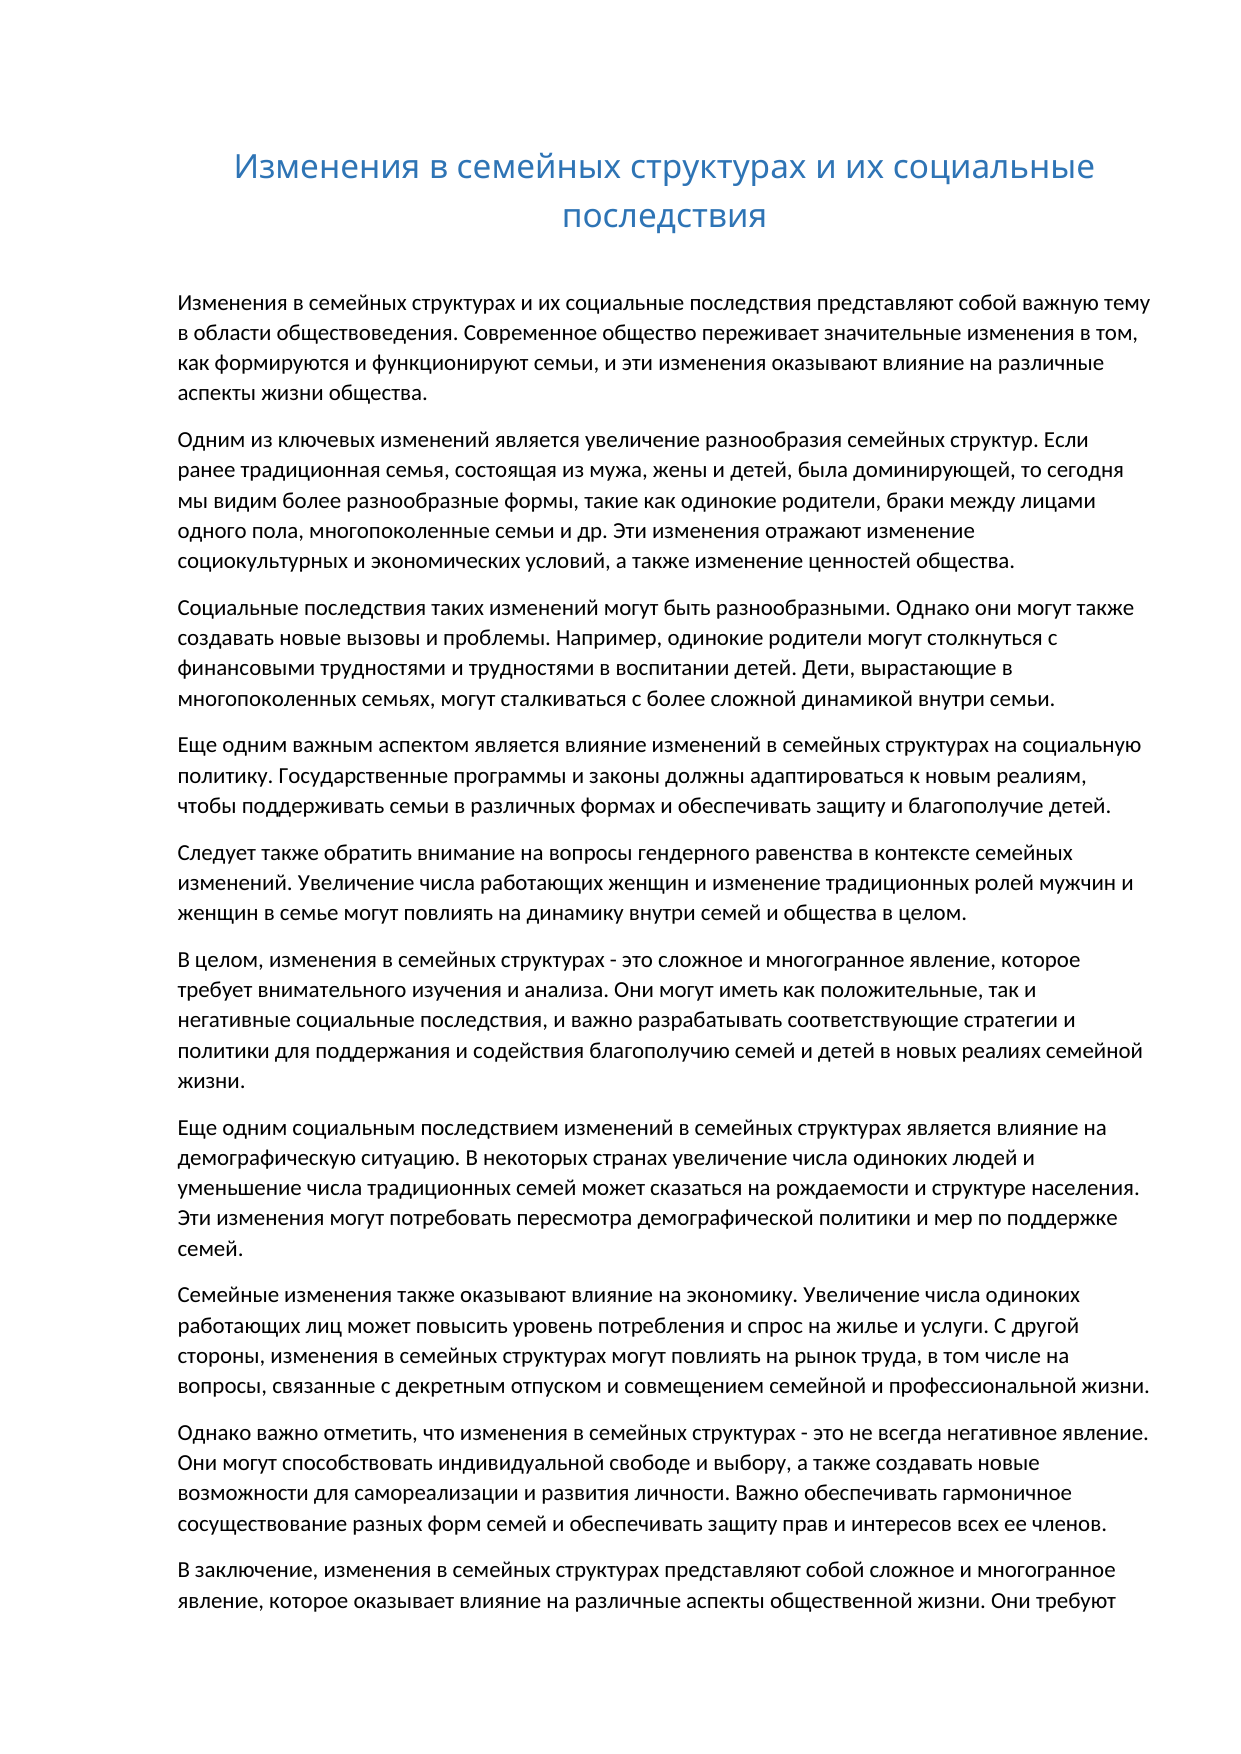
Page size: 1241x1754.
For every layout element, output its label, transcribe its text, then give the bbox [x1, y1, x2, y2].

text Изменения в семейных структурах и их социальные последствия представляют собой важную тему в области обществоведения. Современное общество переживает значительные изменения в том, как формируются и функционируют семьи, и эти изменения оказывают влияние на различные аспекты жизни общества. [177, 288, 1152, 407]
text Социальные последствия таких изменений могут быть разнообразными. Однако они могут также создавать новые вызовы и проблемы. Например, одинокие родители могут столкнуться с финансовыми трудностями и трудностями в воспитании детей. Дети, вырастающие в многопоколенных семьях, могут сталкиваться с более сложной динамикой внутри семьи. [177, 593, 1152, 712]
text Одним из ключевых изменений является увеличение разнообразия семейных структур. Если ранее традиционная семья, состоящая из мужа, жены и детей, была доминирующей, то сегодня мы видим более разнообразные формы, такие как одинокие родители, браки между лицами одного пола, многопоколенные семьи и др. Эти изменения отражают изменение социокультурных и экономических условий, а также изменение ценностей общества. [177, 425, 1152, 574]
text Однако важно отметить, что изменения в семейных структурах - это не всегда негативное явление. Они могут способствовать индивидуальной свободе и выбору, а также создавать новые возможности для самореализации и развития личности. Важно обеспечивать гармоничное сосуществование разных форм семей и обеспечивать защиту прав и интересов всех ее членов. [177, 1418, 1152, 1537]
text Семейные изменения также оказывают влияние на экономику. Увеличение числа одиноких работающих лиц может повысить уровень потребления и спрос на жилье и услуги. С другой стороны, изменения в семейных структурах могут повлиять на рынок труда, в том числе на вопросы, связанные с декретным отпуском и совмещением семейной и профессиональной жизни. [177, 1281, 1152, 1399]
subtitle Изменения в семейных структурах и их социальные последствия [177, 143, 1152, 237]
text В целом, изменения в семейных структурах - это сложное и многогранное явление, которое требует внимательного изучения и анализа. Они могут иметь как положительные, так и негативные социальные последствия, и важно разрабатывать соответствующие стратегии и политики для поддержания и содействия благополучию семей и детей в новых реалиях семейной жизни. [177, 945, 1152, 1094]
text Еще одним важным аспектом является влияние изменений в семейных структурах на социальную политику. Государственные программы и законы должны адаптироваться к новым реалиям, чтобы поддерживать семьи в различных формах и обеспечивать защиту и благополучие детей. [177, 731, 1152, 819]
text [177, 1556, 1152, 1614]
text Еще одним социальным последствием изменений в семейных структурах является влияние на демографическую ситуацию. В некоторых странах увеличение числа одиноких людей и уменьшение числа традиционных семей может сказаться на рождаемости и структуре населения. Эти изменения могут потребовать пересмотра демографической политики и мер по поддержке семей. [177, 1113, 1152, 1262]
text Следует также обратить внимание на вопросы гендерного равенства в контексте семейных изменений. Увеличение числа работающих женщин и изменение традиционных ролей мужчин и женщин в семье могут повлиять на динамику внутри семей и общества в целом. [177, 838, 1152, 926]
